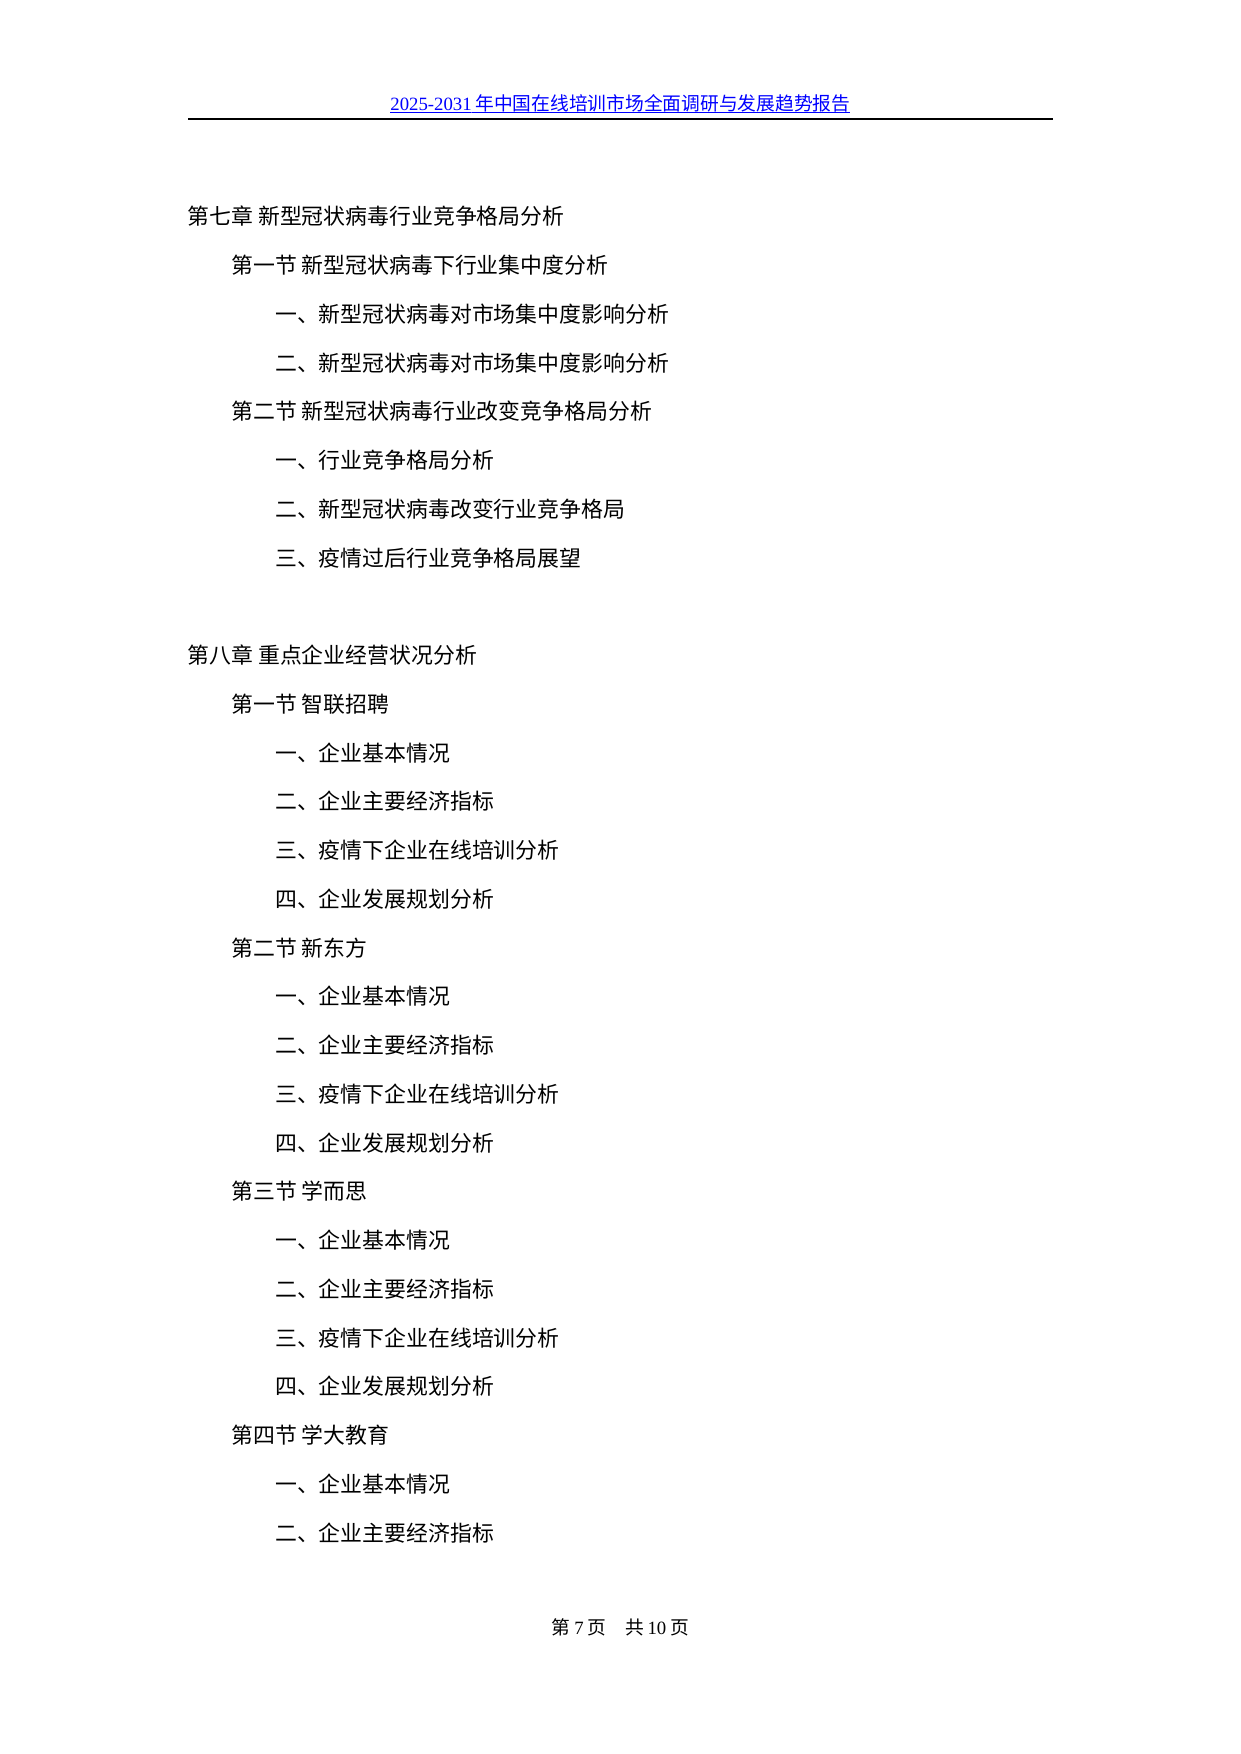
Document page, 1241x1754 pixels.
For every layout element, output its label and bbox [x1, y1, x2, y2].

text [187, 150, 1053, 1548]
